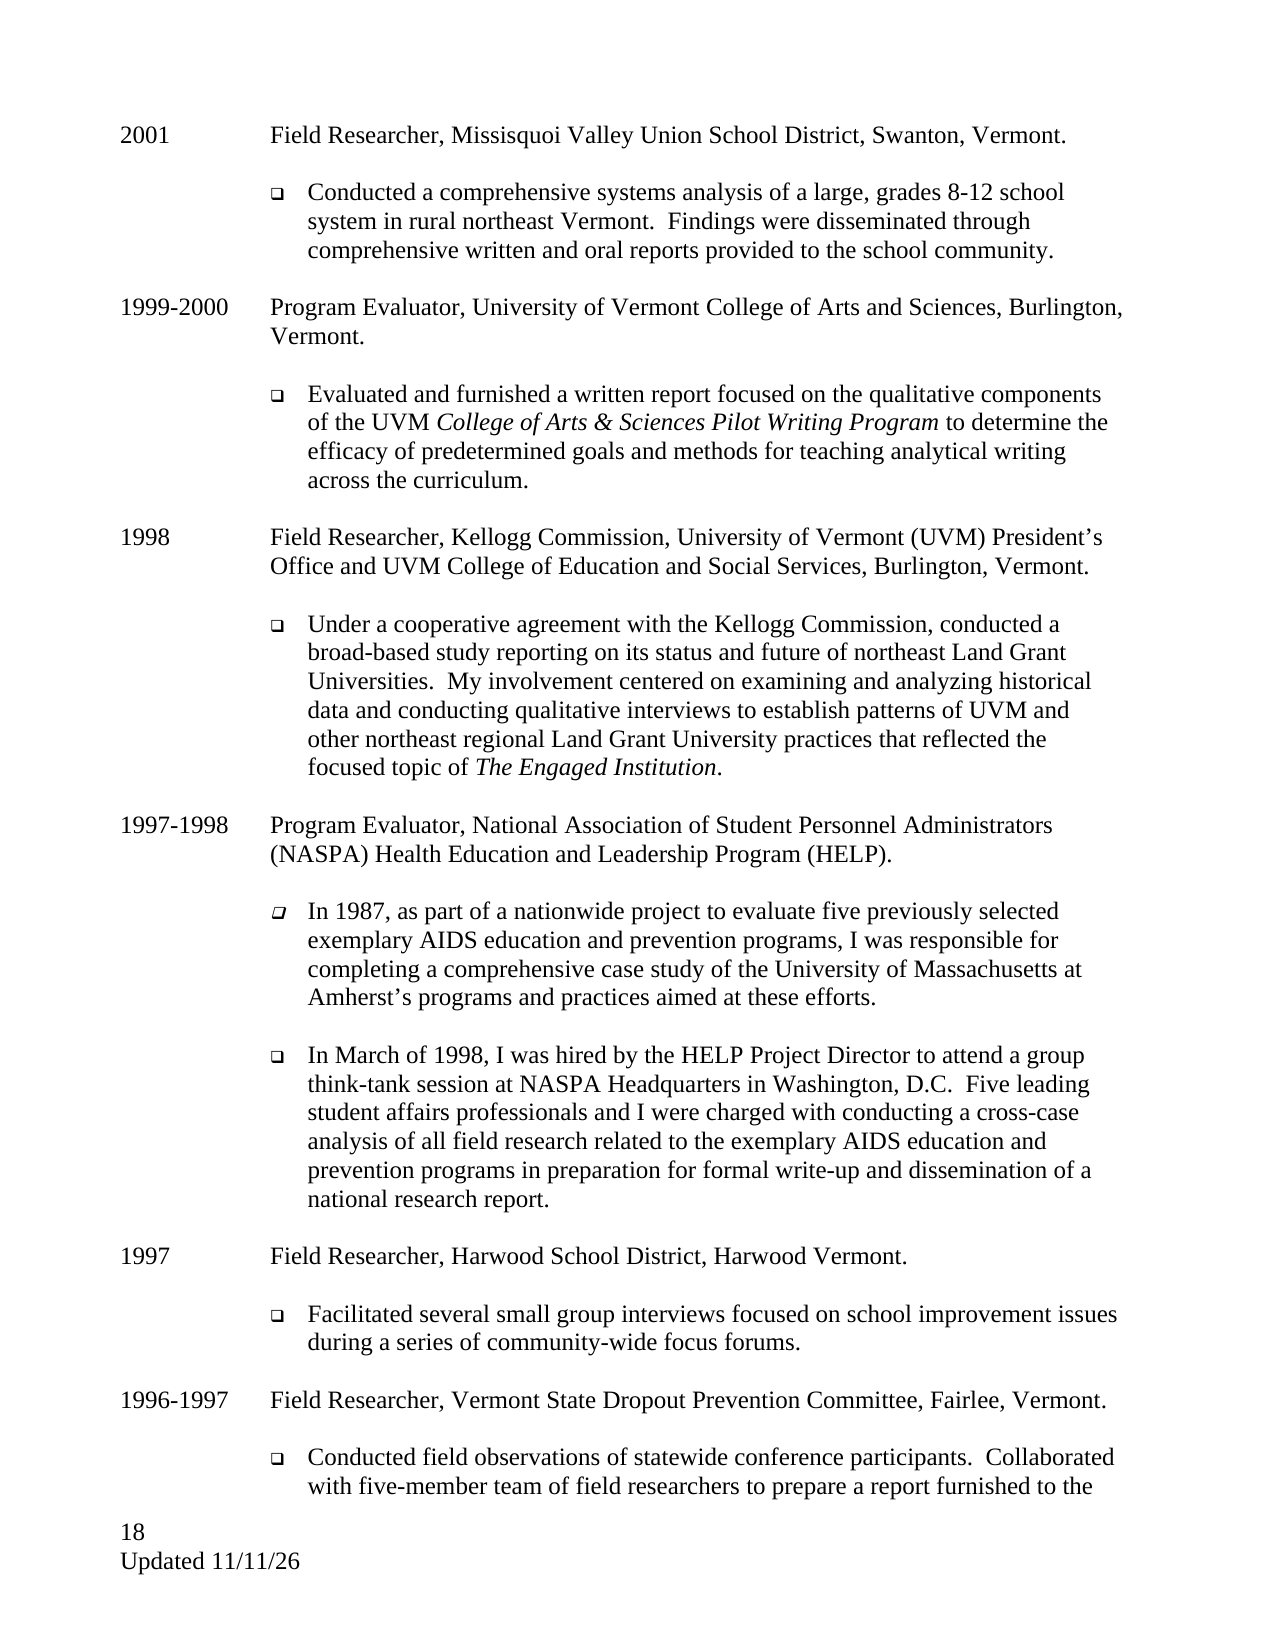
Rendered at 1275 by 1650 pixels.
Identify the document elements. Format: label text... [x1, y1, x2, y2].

text 2001 Field Researcher, Missisquoi Valley Union School District, Swanton, Vermont. [120, 120, 1125, 149]
list In March of 1998, I was hired by the HELP Project Director to attend a group think-tank session at NASPA Headquarters in Washington, D.C. Five leading student affairs professionals and I were charged with conducting a cross-case analysis of all field research related to the exemplary AIDS education and prevention programs in preparation for formal write-up and dissemination of a national research report. [270, 1040, 1125, 1212]
list Under a cooperative agreement with the Kellogg Commission, conducted a broad-based study reporting on its status and future of northeast Land Grant Universities. My involvement centered on examining and analyzing historical data and conducting qualitative interviews to establish patterns of UVM and other northeast regional Land Grant University practices that reflected the focused topic of The Engaged Institution. [270, 609, 1125, 781]
text 1997 Field Researcher, Harwood School District, Harwood Vermont. [120, 1241, 1125, 1270]
list Conducted a comprehensive systems analysis of a large, grades 8-12 school system in rural northeast Vermont. Findings were disseminated through comprehensive written and oral reports provided to the school community. [270, 177, 1125, 264]
text 1998 Field Researcher, Kellogg Commission, University of Vermont (UVM) President’s Office and UVM College of Education and Social Services, Burlington, Vermont. [120, 522, 1125, 580]
list Evaluated and furnished a written report focused on the qualitative components of the UVM College of Arts & Sciences Pilot Writing Program to determine the efficacy of predetermined goals and methods for teaching analytical writing across the curriculum. [270, 379, 1125, 494]
text 1997-1998 Program Evaluator, National Association of Student Personnel Administrators (NASPA) Health Education and Leadership Program (HELP). [120, 810, 1125, 867]
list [270, 1442, 1125, 1500]
list Facilitated several small group interviews focused on school improvement issues during a series of community-wide focus forums. [270, 1299, 1125, 1356]
text 1999-2000 Program Evaluator, University of Vermont College of Arts and Sciences, Burlington, Vermont. [120, 292, 1125, 350]
list In 1987, as part of a nationwide project to evaluate five previously selected exemplary AIDS education and prevention programs, I was responsible for completing a comprehensive case study of the University of Massachusetts at Amherst’s programs and practices aimed at these efforts. [270, 896, 1125, 1011]
text 1996-1997 Field Researcher, Vermont State Dropout Prevention Committee, Fairlee, Vermont. [120, 1385, 1125, 1414]
